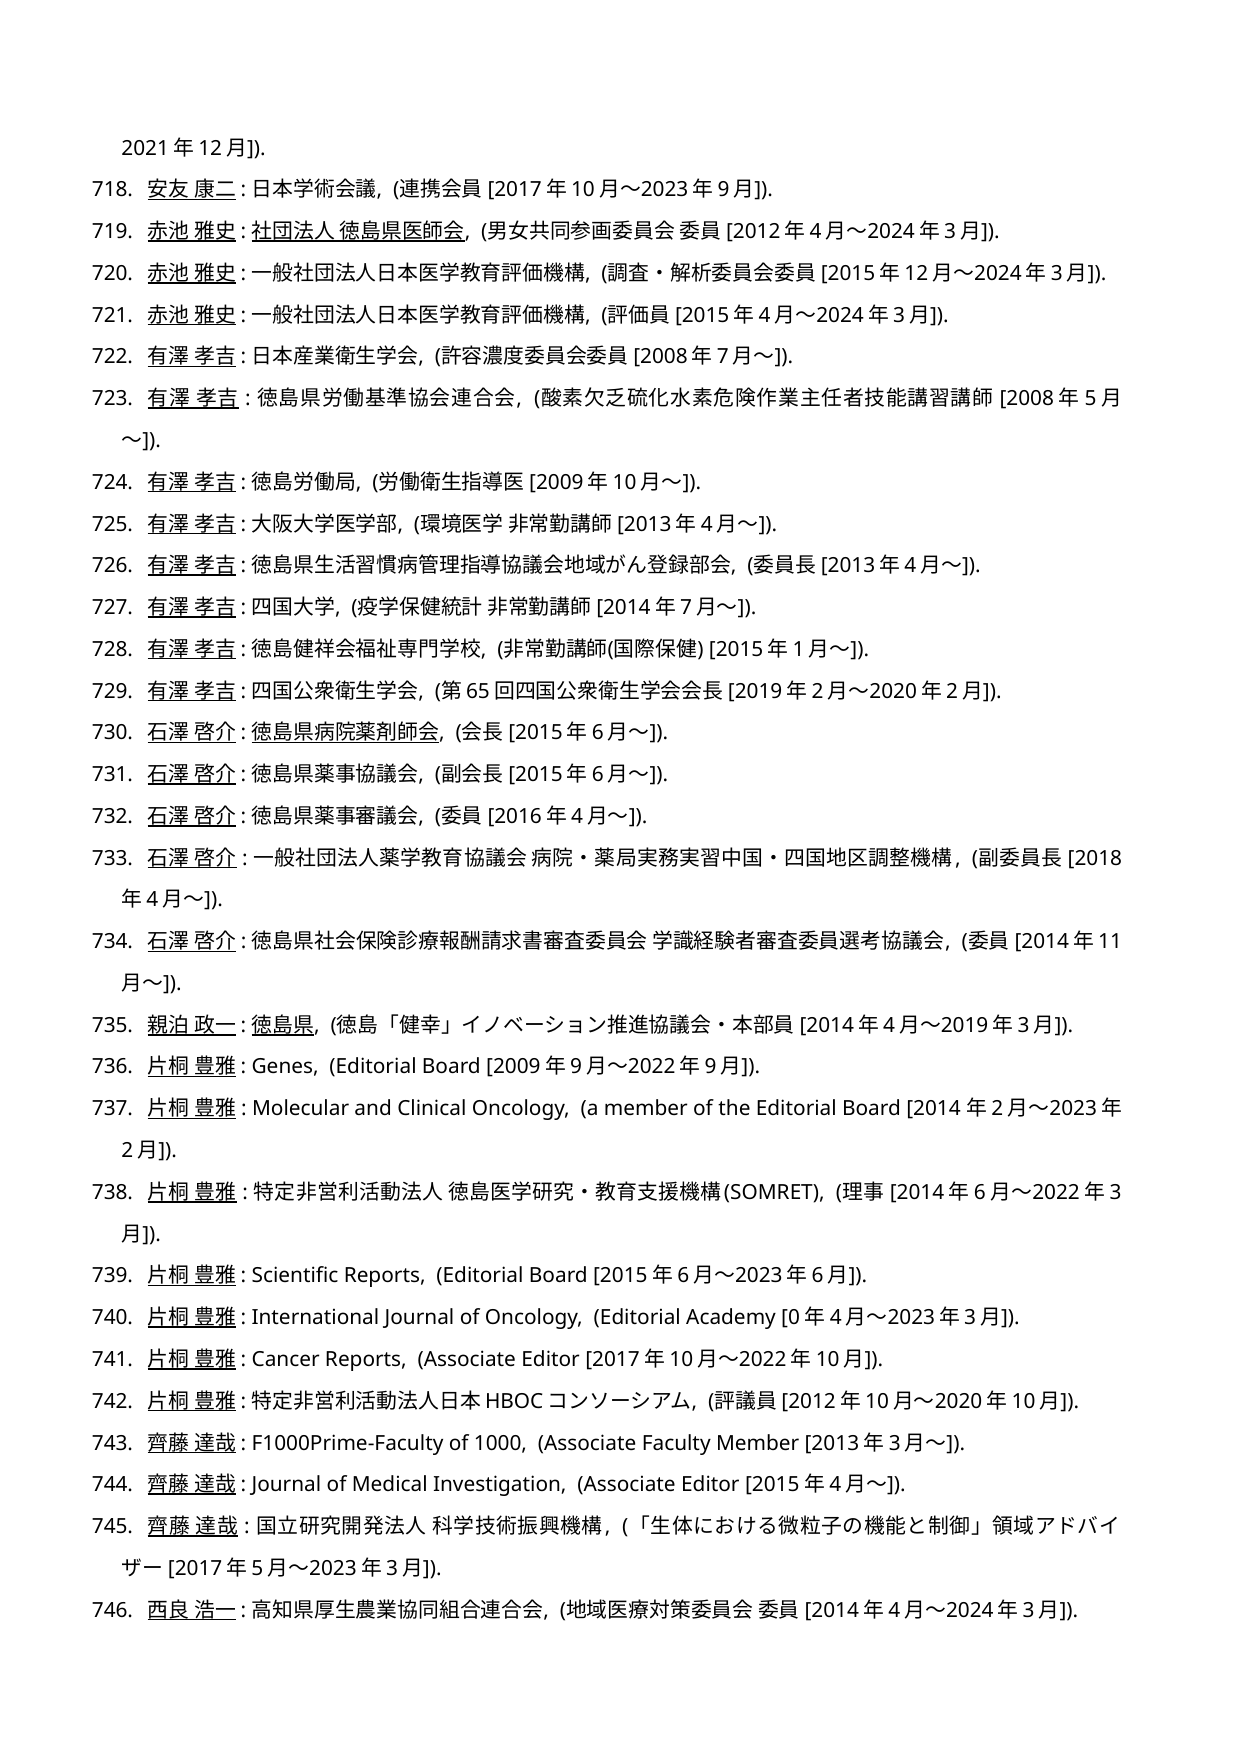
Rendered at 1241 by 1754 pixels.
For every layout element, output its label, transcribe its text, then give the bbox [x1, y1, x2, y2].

list 齊藤 達哉 : F1000Prime-Faculty of 1000, (Associate Faculty Member [2013年3月〜]). [92, 1420, 1122, 1462]
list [92, 125, 1122, 167]
list 有澤 孝吉 : 大阪大学医学部, (環境医学 非常勤講師 [2013年4月〜]). [92, 501, 1122, 543]
list 有澤 孝吉 : 徳島健祥会福祉専門学校, (非常勤講師(国際保健) [2015年1月〜]). [92, 626, 1122, 668]
list 親泊 政一 : 徳島県, (徳島「健幸」イノベーション推進協議会・本部員 [2014年4月〜2019年3月]). [92, 1002, 1122, 1044]
list 有澤 孝吉 : 徳島労働局, (労働衛生指導医 [2009年10月〜]). [92, 459, 1122, 501]
list 有澤 孝吉 : 四国大学, (疫学保健統計 非常勤講師 [2014年7月〜]). [92, 584, 1122, 626]
list 赤池 雅史 : 一般社団法人日本医学教育評価機構, (評価員 [2015年4月〜2024年3月]). [92, 292, 1122, 334]
list 有澤 孝吉 : 徳島県生活習慣病管理指導協議会地域がん登録部会, (委員長 [2013年4月〜]). [92, 543, 1122, 584]
list 片桐 豊雅 : Genes, (Editorial Board [2009年9月〜2022年9月]). [92, 1044, 1122, 1086]
list 有澤 孝吉 : 日本産業衛生学会, (許容濃度委員会委員 [2008年7月〜]). [92, 334, 1122, 376]
list 片桐 豊雅 : 特定非営利活動法人日本HBOCコンソーシアム, (評議員 [2012年10月〜2020年10月]). [92, 1378, 1122, 1420]
list 安友 康二 : 日本学術会議, (連携会員 [2017年10月〜2023年9月]). [92, 167, 1122, 209]
list 有澤 孝吉 : 四国公衆衛生学会, (第65回四国公衆衛生学会会長 [2019年2月〜2020年2月]). [92, 668, 1122, 710]
list 片桐 豊雅 : 特定非営利活動法人 徳島医学研究・教育支援機構(SOMRET), (理事 [2014年6月〜2022年3月]). [92, 1169, 1122, 1253]
list 石澤 啓介 : 徳島県薬事協議会, (副会長 [2015年6月〜]). [92, 752, 1122, 793]
list 石澤 啓介 : 徳島県薬事審議会, (委員 [2016年4月〜]). [92, 793, 1122, 835]
list 有澤 孝吉 : 徳島県労働基準協会連合会, (酸素欠乏硫化水素危険作業主任者技能講習講師 [2008年5月〜]). [92, 376, 1122, 459]
list 石澤 啓介 : 徳島県社会保険診療報酬請求書審査委員会 学識経験者審査委員選考協議会, (委員 [2014年11月〜]). [92, 919, 1122, 1002]
list 片桐 豊雅 : Cancer Reports, (Associate Editor [2017年10月〜2022年10月]). [92, 1336, 1122, 1378]
list 石澤 啓介 : 徳島県病院薬剤師会, (会長 [2015年6月〜]). [92, 710, 1122, 752]
list 片桐 豊雅 : Molecular and Clinical Oncology, (a member of the Editorial Board [2014年2月〜2023年2月]). [92, 1086, 1122, 1169]
list 赤池 雅史 : 社団法人 徳島県医師会, (男女共同参画委員会 委員 [2012年4月〜2024年3月]). [92, 209, 1122, 250]
list 齊藤 達哉 : Journal of Medical Investigation, (Associate Editor [2015年4月〜]). [92, 1462, 1122, 1503]
list 赤池 雅史 : 一般社団法人日本医学教育評価機構, (調査・解析委員会委員 [2015年12月〜2024年3月]). [92, 250, 1122, 292]
list 片桐 豊雅 : Scientific Reports, (Editorial Board [2015年6月〜2023年6月]). [92, 1253, 1122, 1295]
list 片桐 豊雅 : International Journal of Oncology, (Editorial Academy [0年4月〜2023年3月]). [92, 1295, 1122, 1336]
list 齊藤 達哉 : 国立研究開発法人 科学技術振興機構, (「生体における微粒子の機能と制御」領域アドバイザー [2017年5月〜2023年3月]). [92, 1503, 1122, 1587]
list 西良 浩一 : 高知県厚生農業協同組合連合会, (地域医療対策委員会 委員 [2014年4月〜2024年3月]). [92, 1587, 1122, 1629]
list 石澤 啓介 : 一般社団法人薬学教育協議会 病院・薬局実務実習中国・四国地区調整機構, (副委員長 [2018年4月〜]). [92, 835, 1122, 919]
